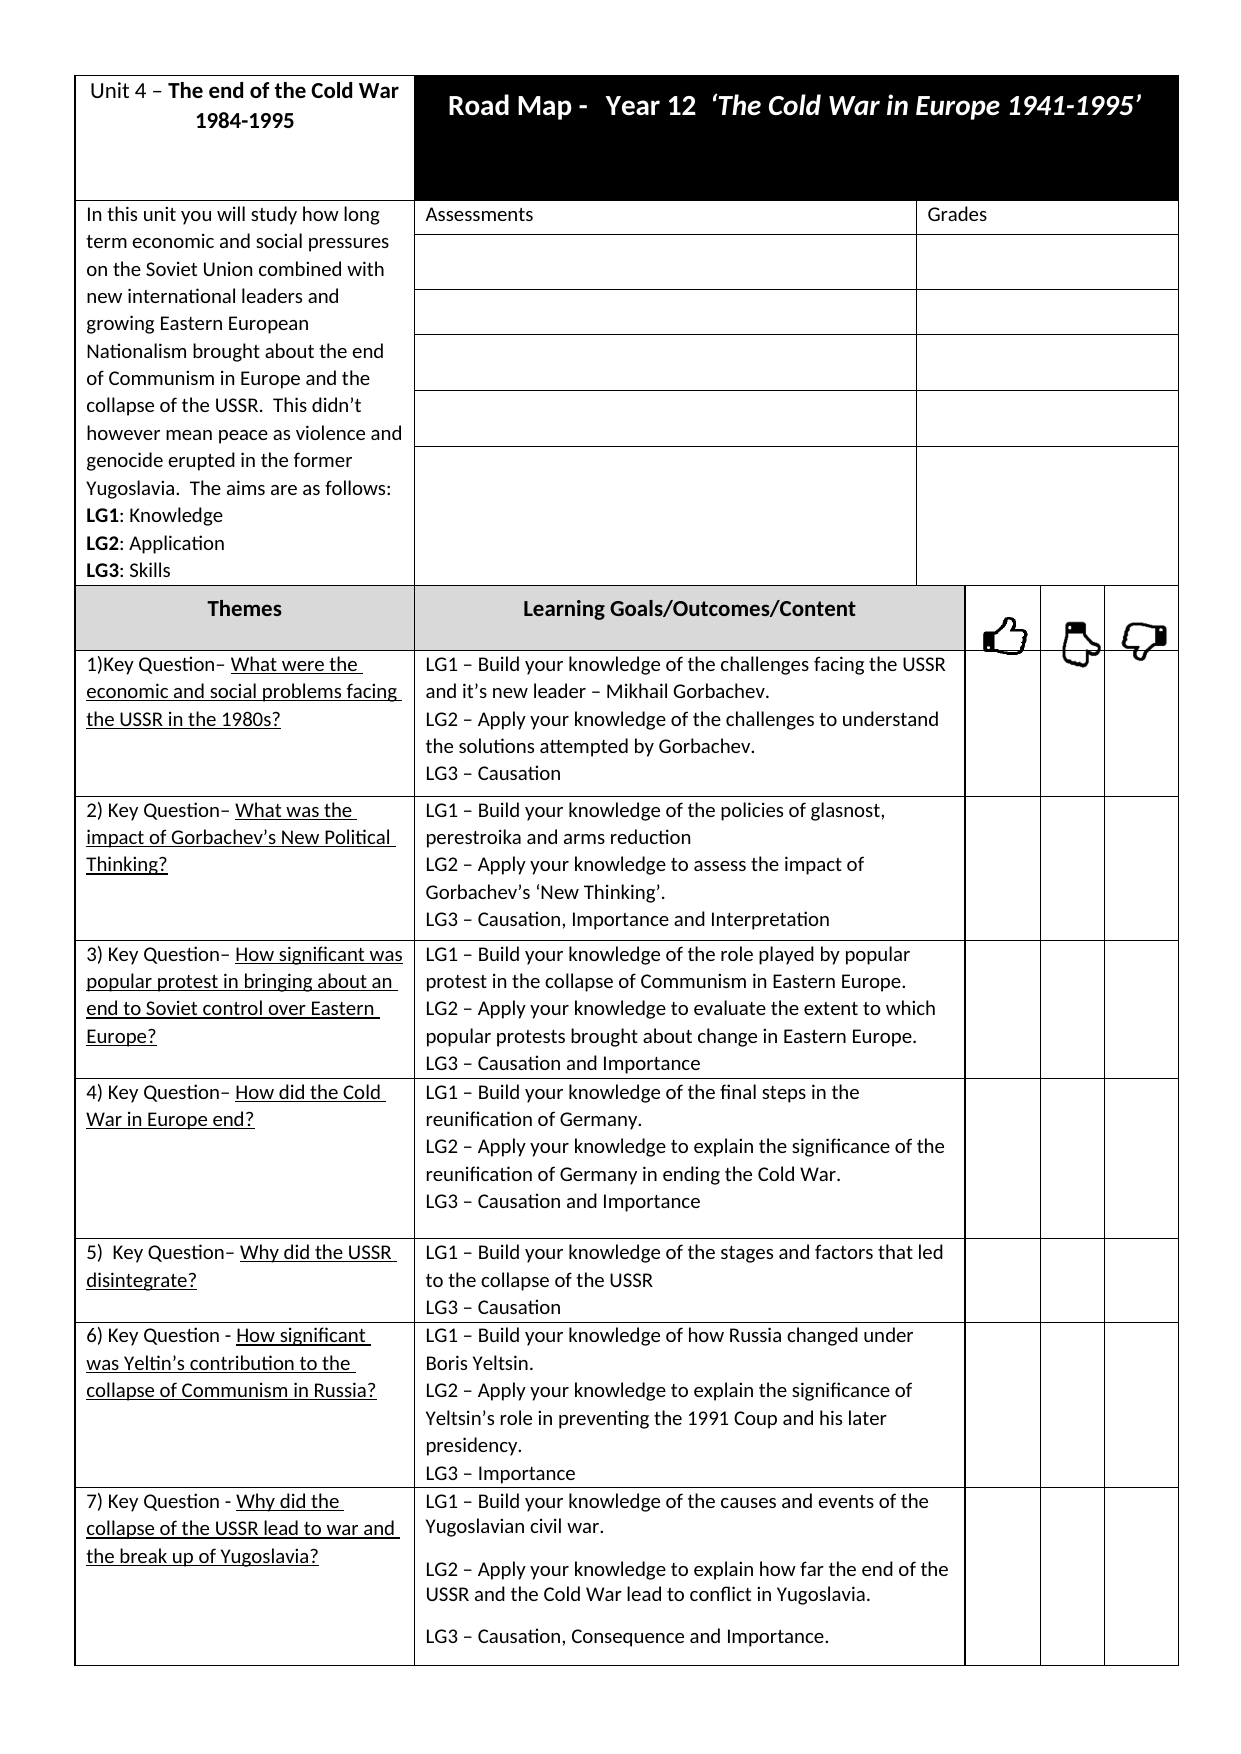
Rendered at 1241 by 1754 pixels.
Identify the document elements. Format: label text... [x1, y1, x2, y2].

table_cell [1105, 651, 1178, 796]
table_cell Grades [917, 201, 1178, 234]
table_cell [917, 290, 1178, 334]
table_cell 6) Key Question - How significant was Yeltin’s contribution to the collapse of Communism in Russia? [76, 1323, 414, 1487]
table_cell [415, 447, 916, 584]
table_cell [1105, 1079, 1178, 1238]
table_cell [917, 335, 1178, 390]
table_cell [1041, 1323, 1104, 1487]
table_cell LG1 – Build your knowledge of the challenges facing the USSR and it’s new leader – Mikhail Gorbachev. LG2 – Apply your knowledge of the challenges to understand the solutions attempted by Gorbachev. LG3 – Causation [415, 651, 964, 796]
table_cell [966, 1239, 1040, 1322]
table_cell [1041, 941, 1104, 1078]
table_cell 2) Key Question– What was the impact of Gorbachev’s New Political Thinking? [76, 797, 414, 940]
table_cell LG1 – Build your knowledge of the final steps in the reunification of Germany. LG2 – Apply your knowledge to explain the significance of the reunification of Germany in ending the Cold War. LG3 – Causation and Importance [415, 1079, 964, 1238]
table_cell [1105, 1323, 1178, 1487]
table_cell Learning Goals/Outcomes/Content [415, 586, 964, 650]
table_cell [966, 1323, 1040, 1487]
table_cell [1105, 941, 1178, 1078]
table_cell 1)Key Question– What were the economic and social problems facing the USSR in the 1980s? [76, 651, 414, 796]
table_cell [917, 235, 1178, 289]
table_cell [966, 586, 1040, 650]
table_cell [1041, 797, 1104, 940]
table_header Unit 4 – The end of the Cold War 1984-1995 [76, 76, 414, 200]
picture [979, 615, 1031, 656]
table_cell 5) Key Question– Why did the USSR disintegrate? [76, 1239, 414, 1322]
table_cell [966, 1488, 1040, 1665]
table_cell 7) Key Question - Why did the collapse of the USSR lead to war and the break up of Yugoslavia? [76, 1488, 414, 1665]
table_cell Themes [76, 586, 414, 650]
table_cell [917, 391, 1178, 446]
table_cell [1041, 1079, 1104, 1238]
table_cell [966, 1079, 1040, 1238]
table_cell [1105, 586, 1178, 650]
table_cell [1041, 586, 1104, 650]
table_cell LG1 – Build your knowledge of how Russia changed under Boris Yeltsin. LG2 – Apply your knowledge to explain the significance of Yeltsin’s role in preventing the 1991 Coup and his later presidency. LG3 – Importance [415, 1323, 964, 1487]
table_cell [1041, 651, 1104, 796]
table_cell [1041, 1488, 1104, 1665]
table_cell [1105, 1239, 1178, 1322]
table_cell [415, 235, 916, 289]
table_cell LG1 – Build your knowledge of the role played by popular protest in the collapse of Communism in Eastern Europe. LG2 – Apply your knowledge to evaluate the extent to which popular protests brought about change in Eastern Europe. LG3 – Causation and Importance [415, 941, 964, 1078]
table_cell LG1 – Build your knowledge of the stages and factors that led to the collapse of the USSR LG3 – Causation [415, 1239, 964, 1322]
table_cell [1105, 1488, 1178, 1665]
table_cell [966, 941, 1040, 1078]
table_cell In this unit you will study how long term economic and social pressures on the Soviet Union combined with new international leaders and growing Eastern European Nationalism brought about the end of Communism in Europe and the collapse of the USSR. This didn’t however mean peace as violence and genocide erupted in the former Yugoslavia. The aims are as follows: LG1: Knowledge LG2: Application LG3: Skills [76, 201, 414, 584]
table_cell LG1 – Build your knowledge of the causes and events of the Yugoslavian civil war. LG2 – Apply your knowledge to explain how far the end of the USSR and the Cold War lead to conflict in Yugoslavia. LG3 – Causation, Consequence and Importance. [415, 1488, 964, 1665]
picture [1119, 622, 1170, 662]
table_cell 3) Key Question– How significant was popular protest in bringing about an end to Soviet control over Eastern Europe? [76, 941, 414, 1078]
table_cell [966, 651, 1040, 796]
table_cell [1041, 1239, 1104, 1322]
table_cell [1105, 797, 1178, 940]
table_cell [415, 290, 916, 334]
table_cell [415, 391, 916, 446]
picture [1062, 619, 1102, 670]
table_cell Assessments [415, 201, 916, 234]
table_cell [415, 335, 916, 390]
table_cell 4) Key Question– How did the Cold War in Europe end? [76, 1079, 414, 1238]
table_cell [917, 447, 1178, 584]
table_cell LG1 – Build your knowledge of the policies of glasnost, perestroika and arms reduction LG2 – Apply your knowledge to assess the impact of Gorbachev’s ‘New Thinking’. LG3 – Causation, Importance and Interpretation [415, 797, 964, 940]
table_cell [966, 797, 1040, 940]
table_header Road Map - Year 12 ‘The Cold War in Europe 1941-1995’ [415, 76, 1178, 200]
